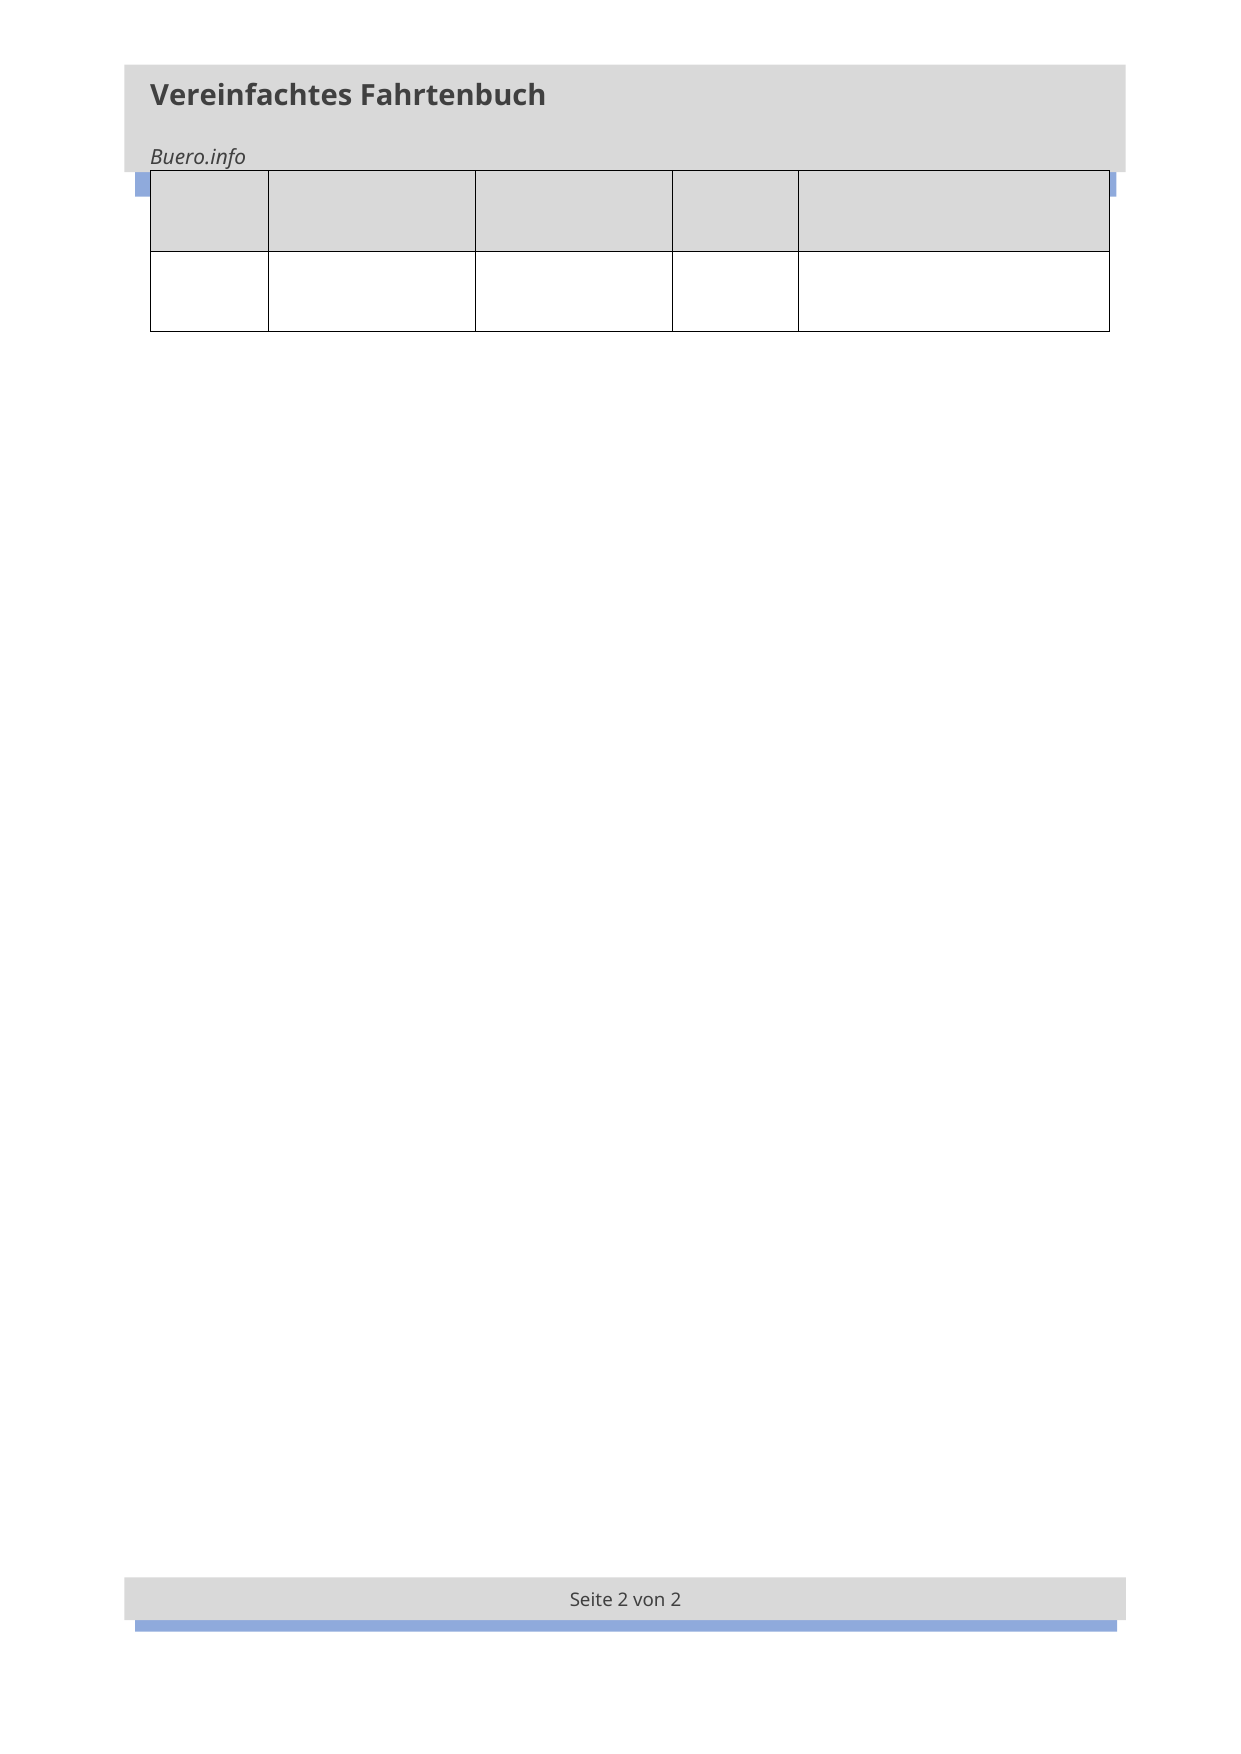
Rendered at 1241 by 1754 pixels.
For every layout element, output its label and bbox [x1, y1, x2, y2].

table_cell [799, 171, 1109, 251]
table_cell [799, 252, 1109, 331]
table_cell [269, 171, 475, 251]
table_cell [673, 171, 798, 251]
table_cell [269, 252, 475, 331]
table_cell [151, 171, 268, 251]
table_cell [476, 171, 672, 251]
table_cell [476, 252, 672, 331]
table_cell [151, 252, 268, 331]
table_cell [673, 252, 798, 331]
